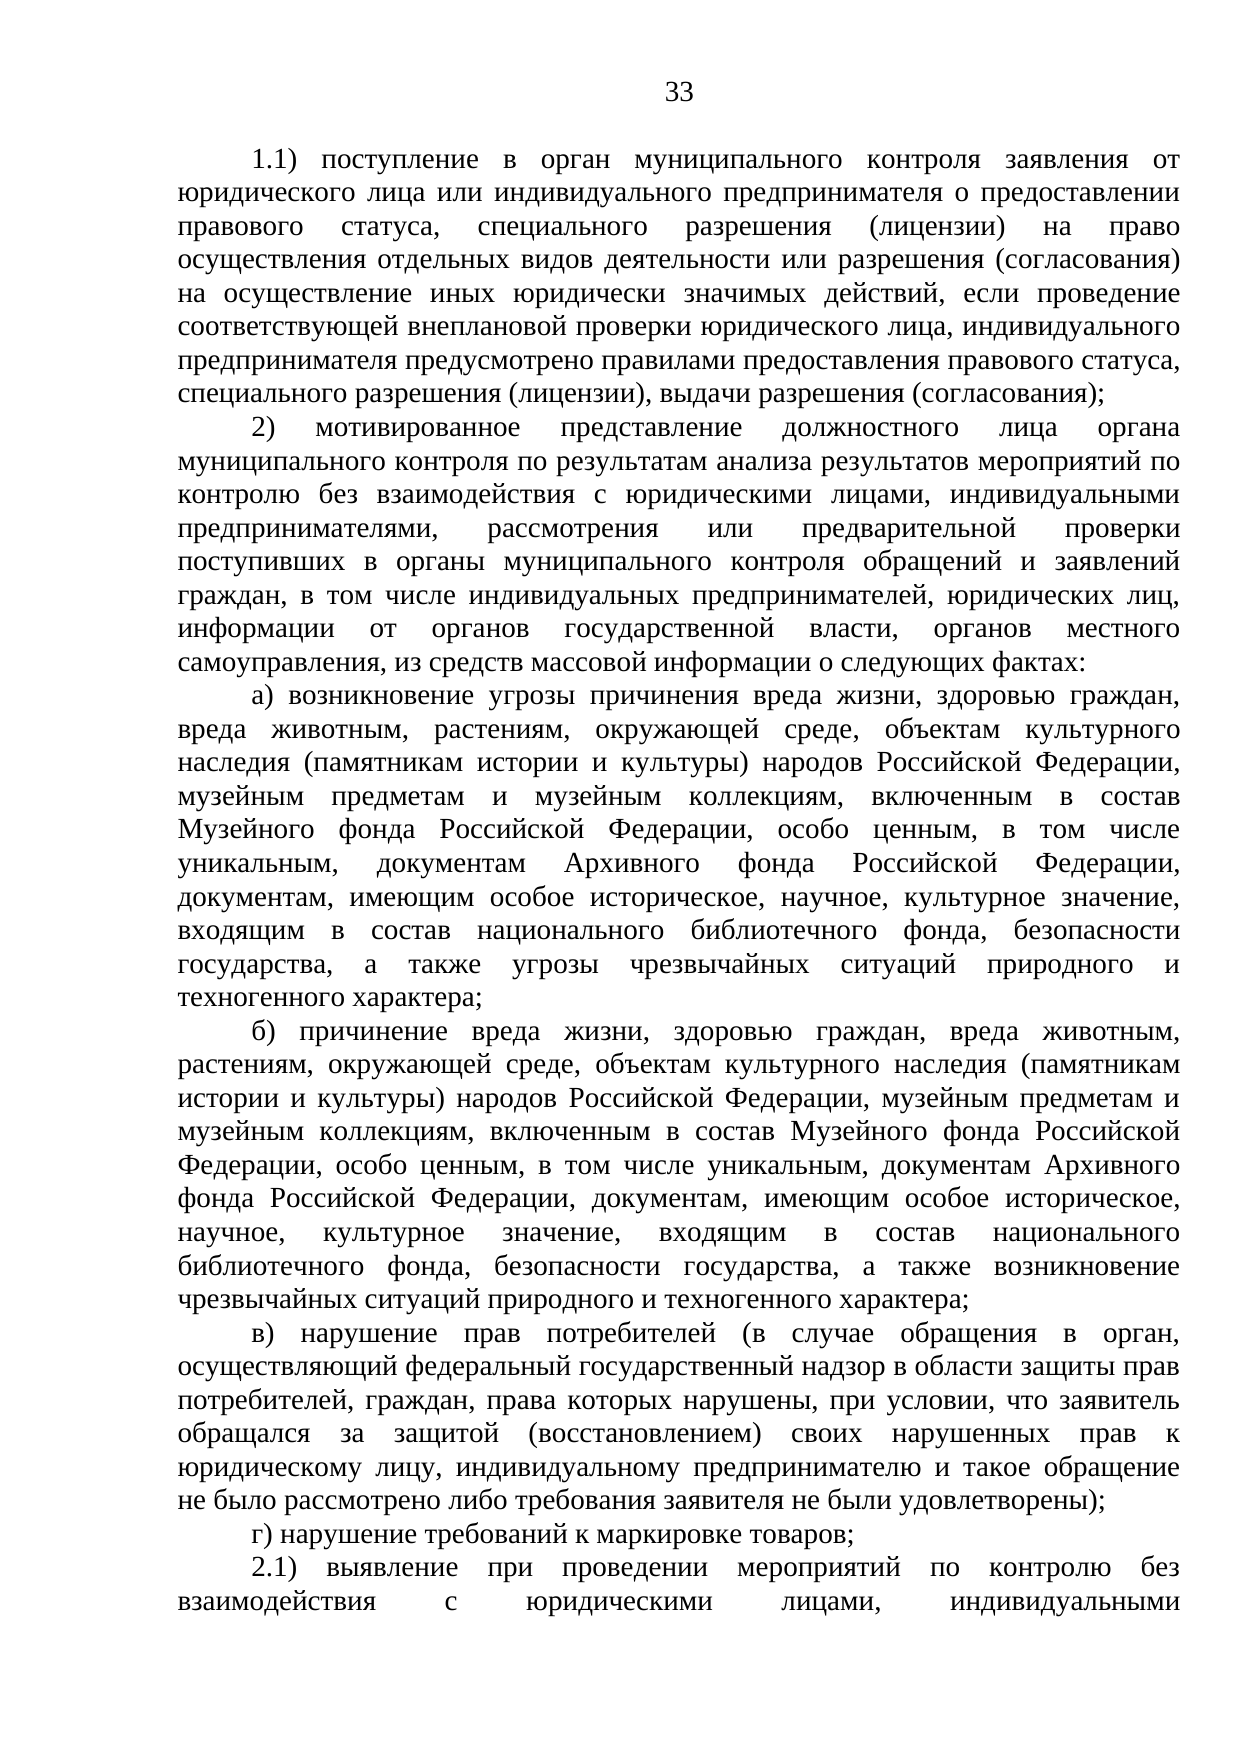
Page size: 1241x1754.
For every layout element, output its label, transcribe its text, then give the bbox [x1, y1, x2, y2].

text 1.1) поступление в орган муниципального контроля заявления от юридического лица или индивидуального предпринимателя о предоставлении правового статуса, специального разрешения (лицензии) на право осуществления отдельных видов деятельности или разрешения (согласования) на осуществление иных юридически значимых действий, если проведение соответствующей внеплановой проверки юридического лица, индивидуального предпринимателя предусмотрено правилами предоставления правового статуса, специального разрешения (лицензии), выдачи разрешения (согласования); [177, 141, 1181, 409]
text в) нарушение прав потребителей (в случае обращения в орган, осуществляющий федеральный государственный надзор в области защиты прав потребителей, граждан, права которых нарушены, при условии, что заявитель обращался за защитой (восстановлением) своих нарушенных прав к юридическому лицу, индивидуальному предпринимателю и такое обращение не было рассмотрено либо требования заявителя не были удовлетворены); [177, 1315, 1181, 1516]
text г) нарушение требований к маркировке товаров; [177, 1516, 1181, 1549]
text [177, 1549, 1181, 1617]
text 2) мотивированное представление должностного лица органа муниципального контроля по результатам анализа результатов мероприятий по контролю без взаимодействия с юридическими лицами, индивидуальными предпринимателями, рассмотрения или предварительной проверки поступивших в органы муниципального контроля обращений и заявлений граждан, в том числе индивидуальных предпринимателей, юридических лиц, информации от органов государственной власти, органов местного самоуправления, из средств массовой информации о следующих фактах: [177, 409, 1181, 677]
text б) причинение вреда жизни, здоровью граждан, вреда животным, растениям, окружающей среде, объектам культурного наследия (памятникам истории и культуры) народов Российской Федерации, музейным предметам и музейным коллекциям, включенным в состав Музейного фонда Российской Федерации, особо ценным, в том числе уникальным, документам Архивного фонда Российской Федерации, документам, имеющим особое историческое, научное, культурное значение, входящим в состав национального библиотечного фонда, безопасности государства, а также возникновение чрезвычайных ситуаций природного и техногенного характера; [177, 1013, 1181, 1315]
text а) возникновение угрозы причинения вреда жизни, здоровью граждан, вреда животным, растениям, окружающей среде, объектам культурного наследия (памятникам истории и культуры) народов Российской Федерации, музейным предметам и музейным коллекциям, включенным в состав Музейного фонда Российской Федерации, особо ценным, в том числе уникальным, документам Архивного фонда Российской Федерации, документам, имеющим особое историческое, научное, культурное значение, входящим в состав национального библиотечного фонда, безопасности государства, а также угрозы чрезвычайных ситуаций природного и техногенного характера; [177, 677, 1181, 1013]
